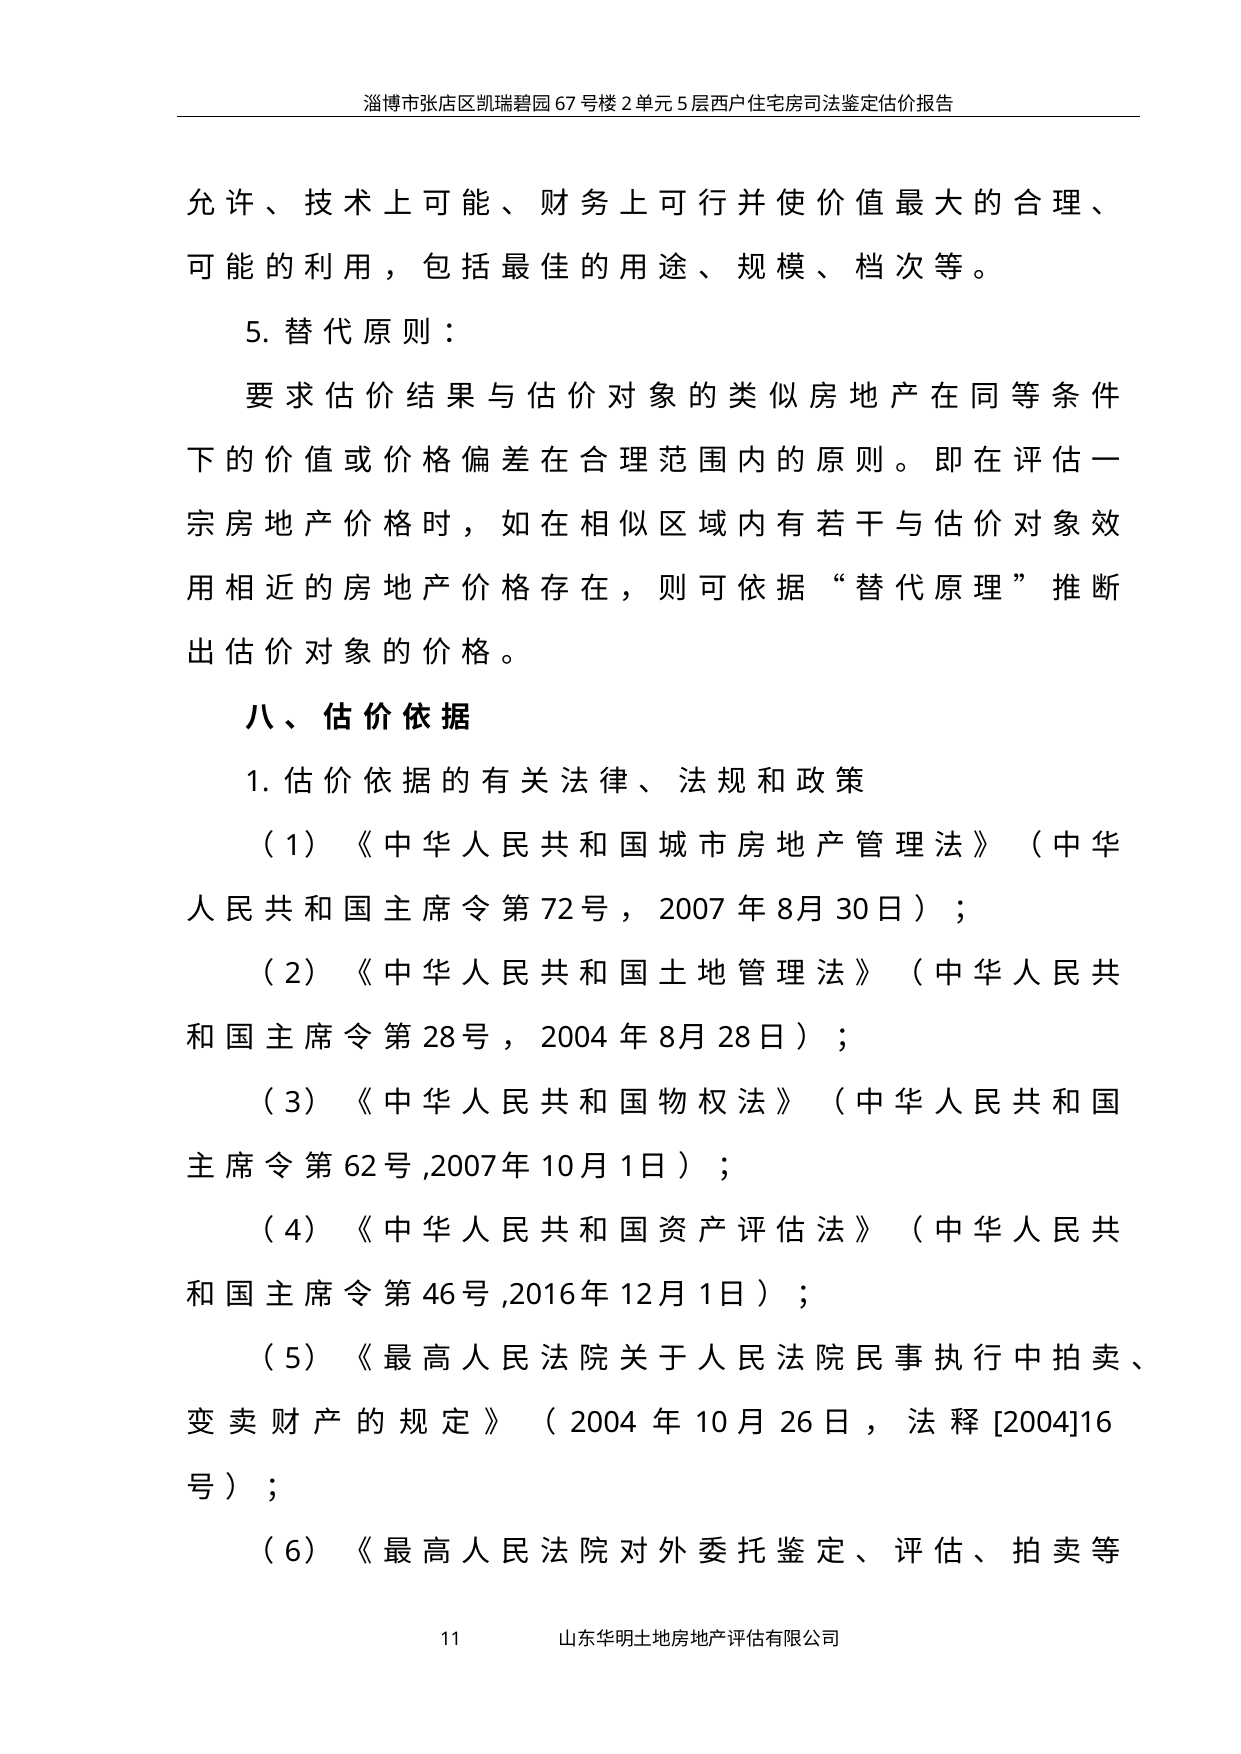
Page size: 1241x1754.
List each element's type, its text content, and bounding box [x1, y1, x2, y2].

text （2）《中华人民共和国土地管理法》（中华人民共和国主席令第28号，2004年8月28日）； [186, 939, 1131, 1067]
text （5）《最高人民法院关于人民法院民事执行中拍卖、变卖财产的规定》（2004年10月26日，法释[2004]16号）； [186, 1324, 1131, 1516]
text （1）《中华人民共和国城市房地产管理法》（中华人民共和国主席令第72号，2007年8月30日）； [186, 811, 1131, 939]
text 5.替代原则： [186, 297, 1131, 361]
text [186, 1516, 1131, 1581]
text （3）《中华人民共和国物权法》（中华人民共和国主席令第62号,2007年10月1日）； [186, 1067, 1131, 1196]
subtitle 八、估价依据 [186, 682, 1131, 746]
text 要求估价结果与估价对象的类似房地产在同等条件下的价值或价格偏差在合理范围内的原则。即在评估一宗房地产价格时，如在相似区域内有若干与估价对象效用相近的房地产价格存在，则可依据“替代原理”推断出估价对象的价格。 [186, 361, 1131, 682]
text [186, 169, 1131, 297]
text （4）《中华人民共和国资产评估法》（中华人民共和国主席令第46号,2016年12月1日）； [186, 1196, 1131, 1324]
text 1.估价依据的有关法律、法规和政策 [186, 746, 1131, 811]
